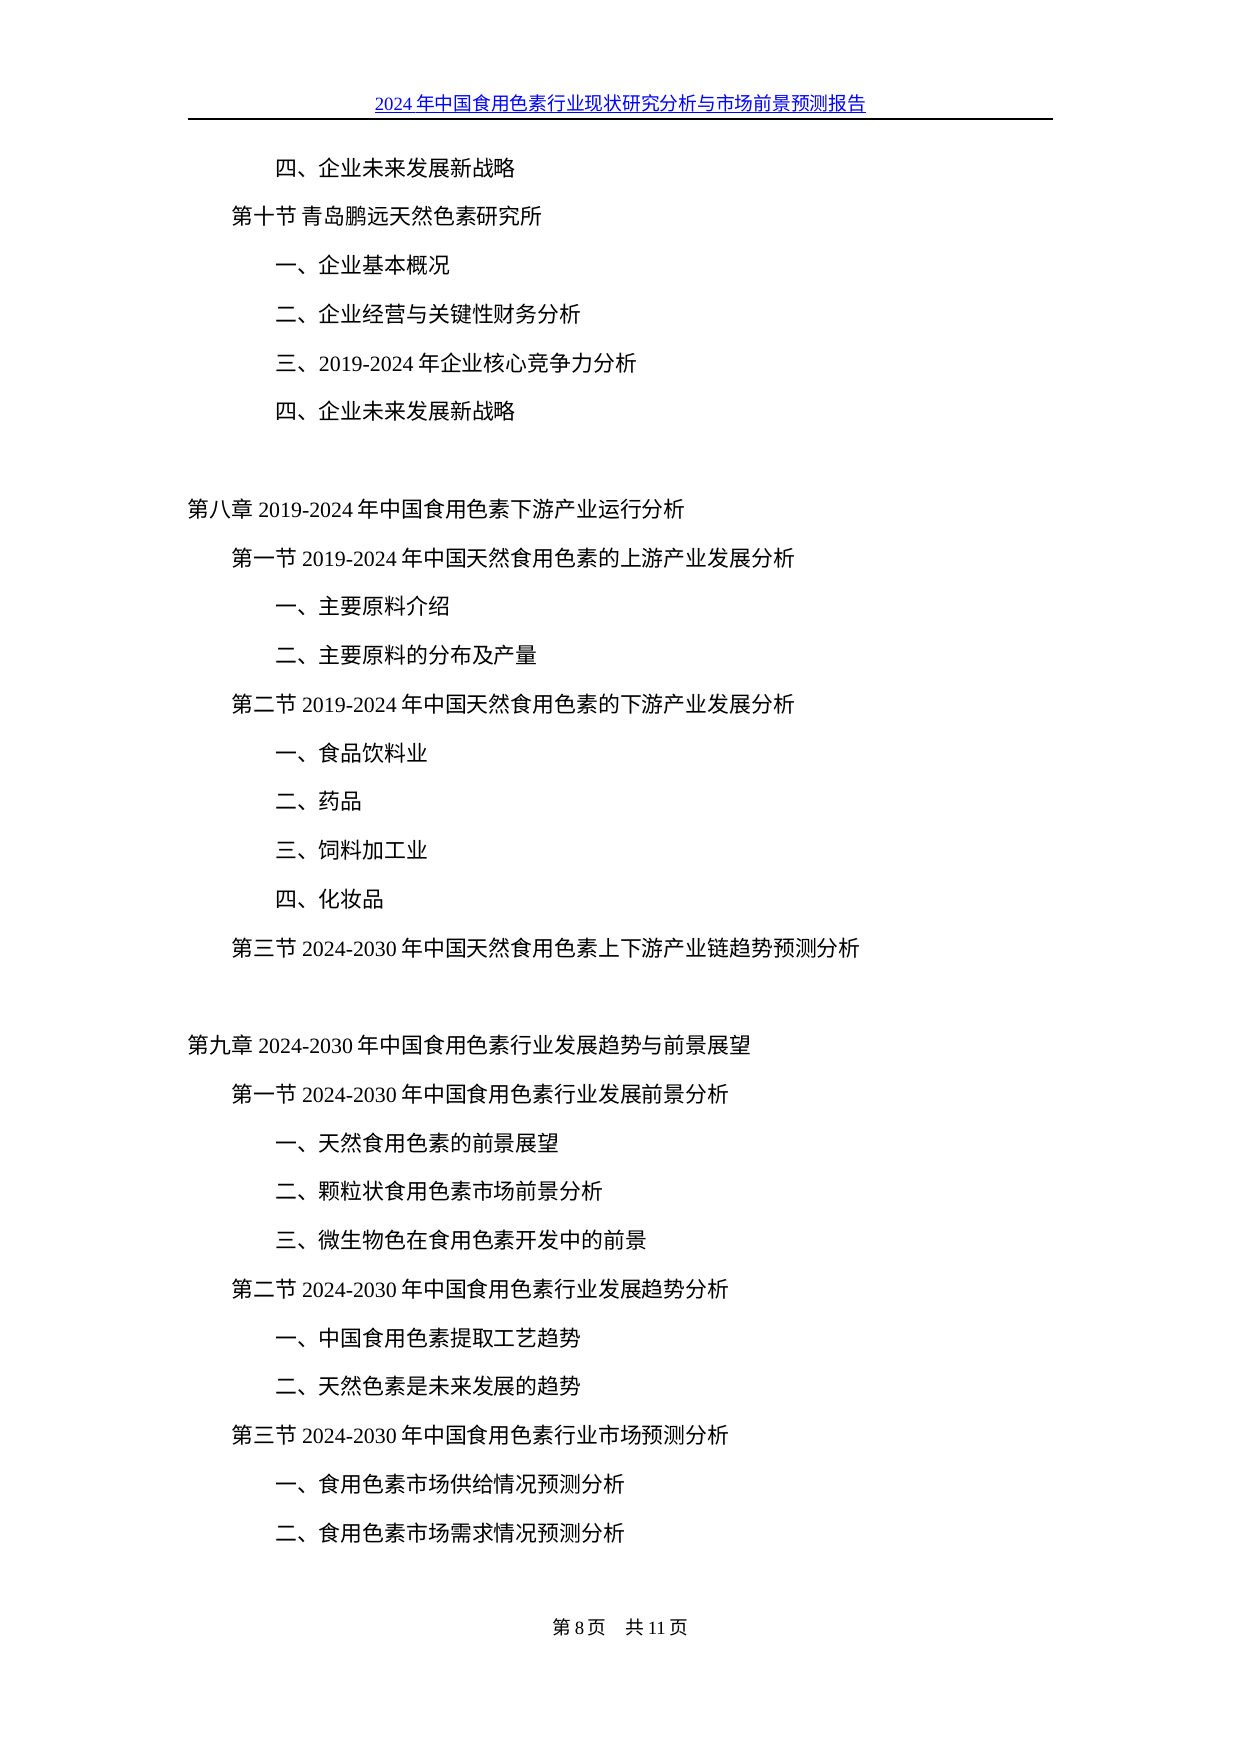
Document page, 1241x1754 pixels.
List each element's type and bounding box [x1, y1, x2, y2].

text [187, 150, 1053, 1548]
